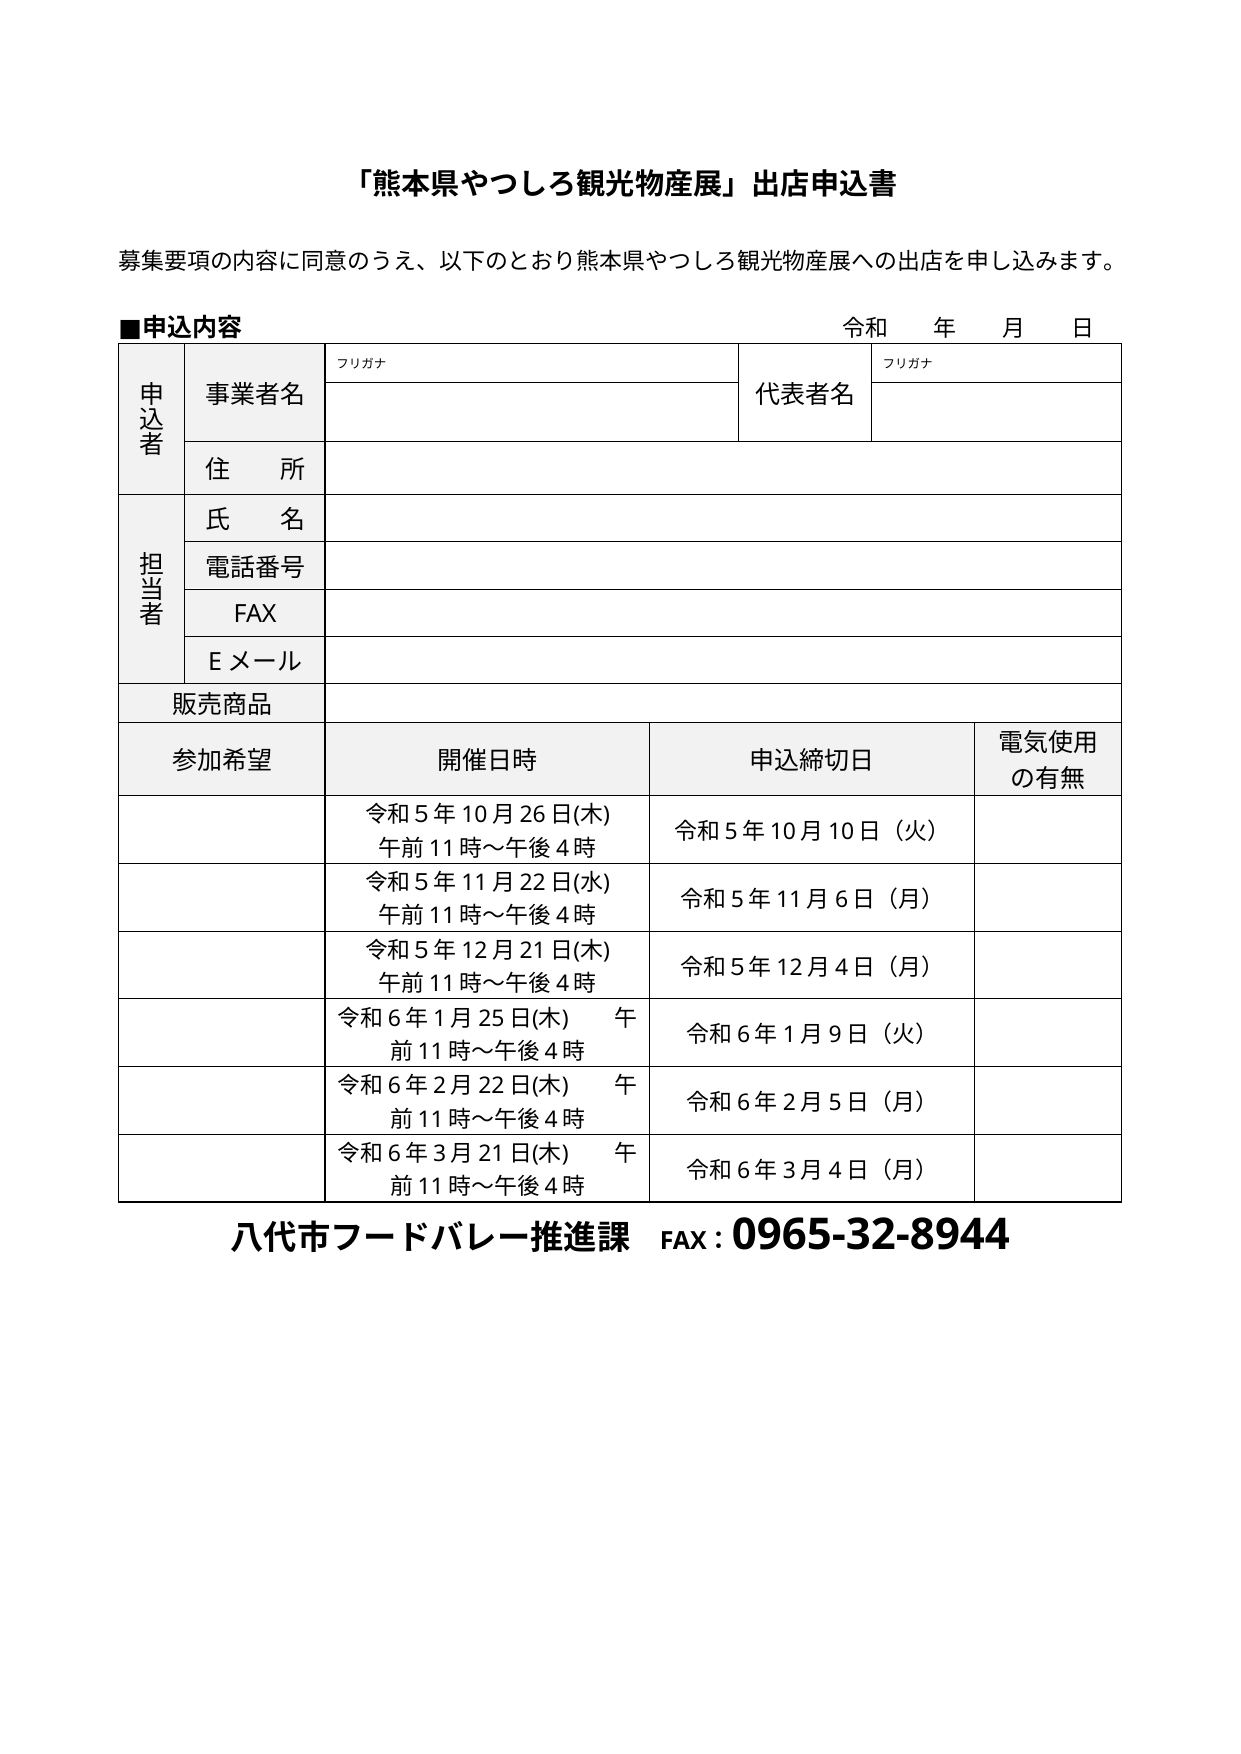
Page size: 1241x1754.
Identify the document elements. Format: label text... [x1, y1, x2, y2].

table_cell [872, 383, 1121, 441]
table_cell [975, 999, 1121, 1066]
table_cell 令和５年10月26日(木) 午前11時～午後4時 [326, 796, 649, 863]
table_cell 住 所 [185, 442, 324, 494]
table_cell FAX [185, 590, 324, 636]
table_cell [975, 932, 1121, 998]
text ■申込内容 令和 年 月 日 [118, 307, 1122, 343]
table_cell [975, 864, 1121, 931]
table_cell 令和５年12月21日(木) 午前11時～午後4時 [326, 932, 649, 998]
table_cell 電気使用の有無 [975, 723, 1121, 795]
table_cell [326, 495, 1121, 541]
table_cell 令和6年3月21日(木) 午前11時～午後4時 [326, 1135, 649, 1201]
table_cell [326, 442, 1121, 494]
table_cell 令和6年 3月 4日（月） [650, 1135, 974, 1201]
table_cell [119, 999, 324, 1066]
table_cell [119, 932, 324, 998]
table_cell [975, 1135, 1121, 1201]
table_cell [326, 684, 1121, 722]
table_cell 令和5年11月 6日（月） [650, 864, 974, 931]
table_cell 申込締切日 [650, 723, 974, 795]
table_cell [119, 1135, 324, 1201]
table_cell 開催日時 [326, 723, 649, 795]
text 「熊本県やつしろ観光物産展」出店申込書 [118, 161, 1122, 203]
table_header 申込者 [119, 344, 184, 494]
table_cell 令和6年 1月 9日（火） [650, 999, 974, 1066]
table_header 事業者名 [185, 344, 324, 441]
table_cell [975, 1067, 1121, 1134]
table_cell 令和５年12月 4日（月） [650, 932, 974, 998]
table_cell 販売商品 [119, 684, 324, 722]
table_cell 令和6年2月22日(木) 午前11時～午後4時 [326, 1067, 649, 1134]
table_header 代表者名 [739, 344, 871, 441]
table_cell 令和５年11月22日(水) 午前11時～午後4時 [326, 864, 649, 931]
table_cell 令和6年 2月 5日（月） [650, 1067, 974, 1134]
table_cell 令和5年10月10日（火） [650, 796, 974, 863]
table_cell [326, 542, 1121, 588]
table_cell [326, 383, 738, 441]
table_cell [326, 590, 1121, 636]
table_cell 参加希望 [119, 723, 324, 795]
table_cell [119, 1067, 324, 1134]
table_cell Eメール [185, 637, 324, 683]
table_cell 氏 名 [185, 495, 324, 541]
table_cell 令和6年1月25日(木) 午前11時～午後4時 [326, 999, 649, 1066]
table_cell [119, 864, 324, 931]
text 募集要項の内容に同意のうえ、以下のとおり熊本県やつしろ観光物産展への出店を申し込みます。 [118, 242, 1122, 276]
table_cell 電話番号 [185, 542, 324, 588]
table_cell [119, 796, 324, 863]
table_header フリガナ [872, 344, 1121, 382]
table_cell [326, 637, 1121, 683]
table_header フリガナ [326, 344, 738, 382]
table_cell 担当者 [119, 495, 184, 683]
table_cell [975, 796, 1121, 863]
text 八代市フードバレー推進課 FAX：0965-32-8944 [118, 1203, 1122, 1262]
